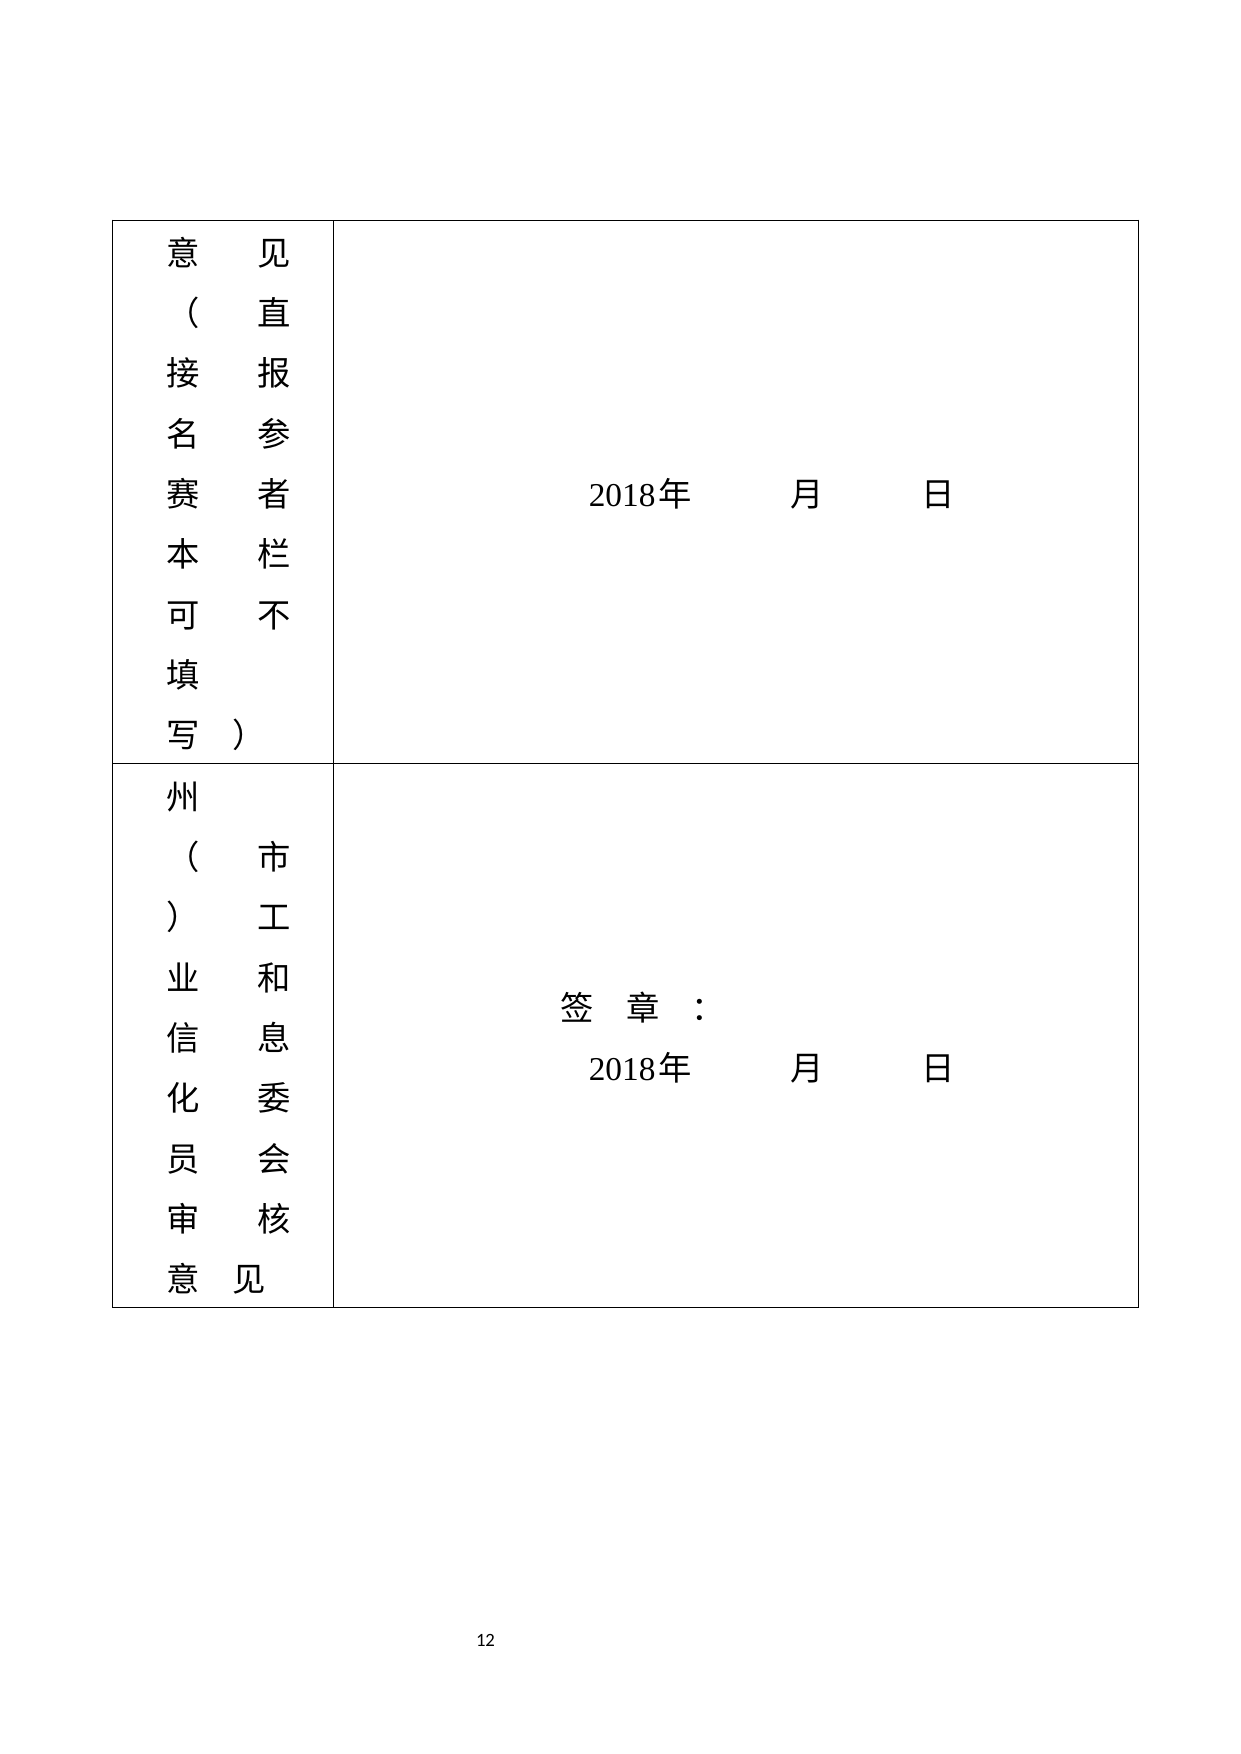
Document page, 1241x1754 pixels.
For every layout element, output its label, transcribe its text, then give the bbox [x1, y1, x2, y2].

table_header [113, 221, 333, 763]
table_cell 州（市）工业和信息化委员会审核意见 [113, 764, 333, 1307]
table_header 签章： 2018年 月 日 [334, 221, 1138, 763]
table_cell 签章： 2018年 月 日 [334, 764, 1138, 1307]
